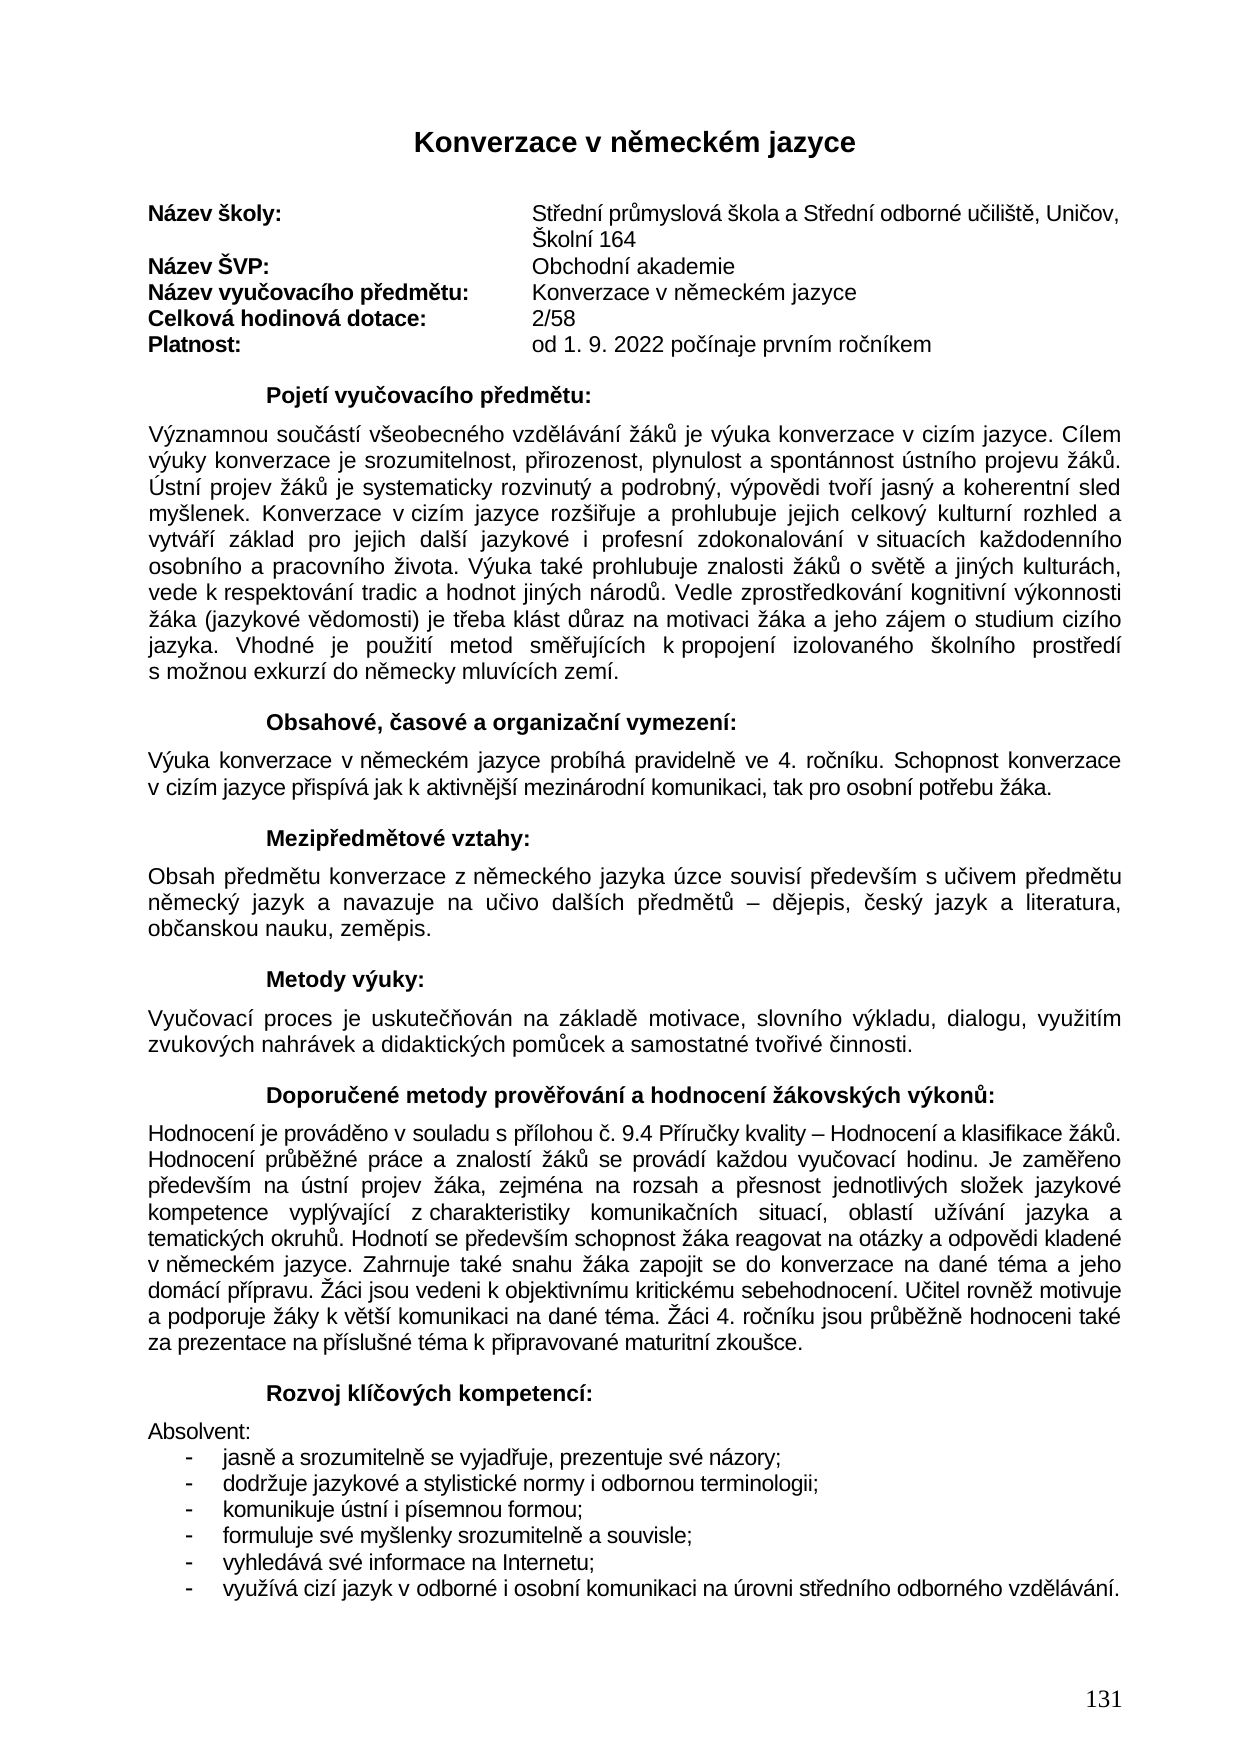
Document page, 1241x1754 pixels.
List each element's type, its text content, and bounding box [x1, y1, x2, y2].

text Významnou součástí všeobecného vzdělávání žáků je výuka konverzace v cizím jazyce. Cílem výuky konverzace je srozumitelnost, přirozenost, plynulost a spontánnost ústního projevu žáků. Ústní projev žáků je systematicky rozvinutý a podrobný, výpovědi tvoří jasný a koherentní sled myšlenek. Konverzace v cizím jazyce rozšiřuje a prohlubuje jejich celkový kulturní rozhled a vytváří základ pro jejich další jazykové i profesní zdokonalování v situacích každodenního osobního a pracovního života. Výuka také prohlubuje znalosti žáků o světě a jiných kulturách, vede k respektování tradic a hodnot jiných národů. Vedle zprostředkování kognitivní výkonnosti žáka (jazykové vědomosti) je třeba klást důraz na motivaci žáka a jeho zájem o studium cizího jazyka. Vhodné je použití metod směřujících k propojení izolovaného školního prostředí s možnou exkurzí do německy mluvících zemí. [148, 421, 1122, 684]
list využívá cizí jazyk v odborné i osobní komunikaci na úrovni středního odborného vzdělávání. [185, 1575, 1122, 1601]
text Název vyučovacího předmětu: Konverzace v německém jazyce [148, 279, 1122, 305]
list formuluje své myšlenky srozumitelně a souvisle; [185, 1523, 1122, 1549]
list vyhledává své informace na Internetu; [185, 1549, 1122, 1575]
text Celková hodinová dotace: 2/58 [148, 305, 1122, 331]
list komunikuje ústní i písemnou formou; [185, 1497, 1122, 1523]
subtitle Mezipředmětové vztahy: [266, 825, 1122, 851]
text Školní 164 [148, 226, 1122, 253]
subtitle Doporučené metody prověřování a hodnocení žákovských výkonů: [266, 1082, 1122, 1108]
list jasně a srozumitelně se vyjadřuje, prezentuje své názory; [185, 1445, 1122, 1471]
subtitle Konverzace v německém jazyce [148, 125, 1122, 158]
text Platnost: od 1. 9. 2022 počínaje prvním ročníkem [148, 331, 1122, 357]
subtitle Pojetí vyučovacího předmětu: [266, 382, 1122, 408]
text Hodnocení je prováděno v souladu s přílohou č. 9.4 Příručky kvality – Hodnocení a klasifikace žáků. Hodnocení průběžné práce a znalostí žáků se provádí každou vyučovací hodinu. Je zaměřeno především na ústní projev žáka, zejména na rozsah a přesnost jednotlivých složek jazykové kompetence vyplývající z charakteristiky komunikačních situací, oblastí užívání jazyka a tematických okruhů. Hodnotí se především schopnost žáka reagovat na otázky a odpovědi kladené v německém jazyce. Zahrnuje také snahu žáka zapojit se do konverzace na dané téma a jeho domácí přípravu. Žáci jsou vedeni k objektivnímu kritickému sebehodnocení. Učitel rovněž motivuje a podporuje žáky k větší komunikaci na dané téma. Žáci 4. ročníku jsou průběžně hodnoceni také za prezentace na příslušné téma k připravované maturitní zkoušce. [148, 1121, 1122, 1355]
subtitle Rozvoj klíčových kompetencí: [266, 1380, 1122, 1406]
list dodržuje jazykové a stylistické normy i odbornou terminologii; [185, 1471, 1122, 1497]
text Obsah předmětu konverzace z německého jazyka úzce souvisí především s učivem předmětu německý jazyk a navazuje na učivo dalších předmětů – dějepis, český jazyk a literatura, občanskou nauku, zeměpis. [148, 864, 1122, 942]
text Absolvent: [148, 1419, 1122, 1445]
text Výuka konverzace v německém jazyce probíhá pravidelně ve 4. ročníku. Schopnost konverzace v cizím jazyce přispívá jak k aktivnější mezinárodní komunikaci, tak pro osobní potřebu žáka. [148, 748, 1122, 800]
text Název ŠVP: Obchodní akademie [148, 253, 1122, 279]
text Vyučovací proces je uskutečňován na základě motivace, slovního výkladu, dialogu, využitím zvukových nahrávek a didaktických pomůcek a samostatné tvořivé činnosti. [148, 1005, 1122, 1057]
subtitle Obsahové, časové a organizační vymezení: [266, 709, 1122, 736]
subtitle Metody výuky: [266, 967, 1122, 993]
text Název školy: Střední průmyslová škola a Střední odborné učiliště, Uničov, [148, 200, 1122, 226]
